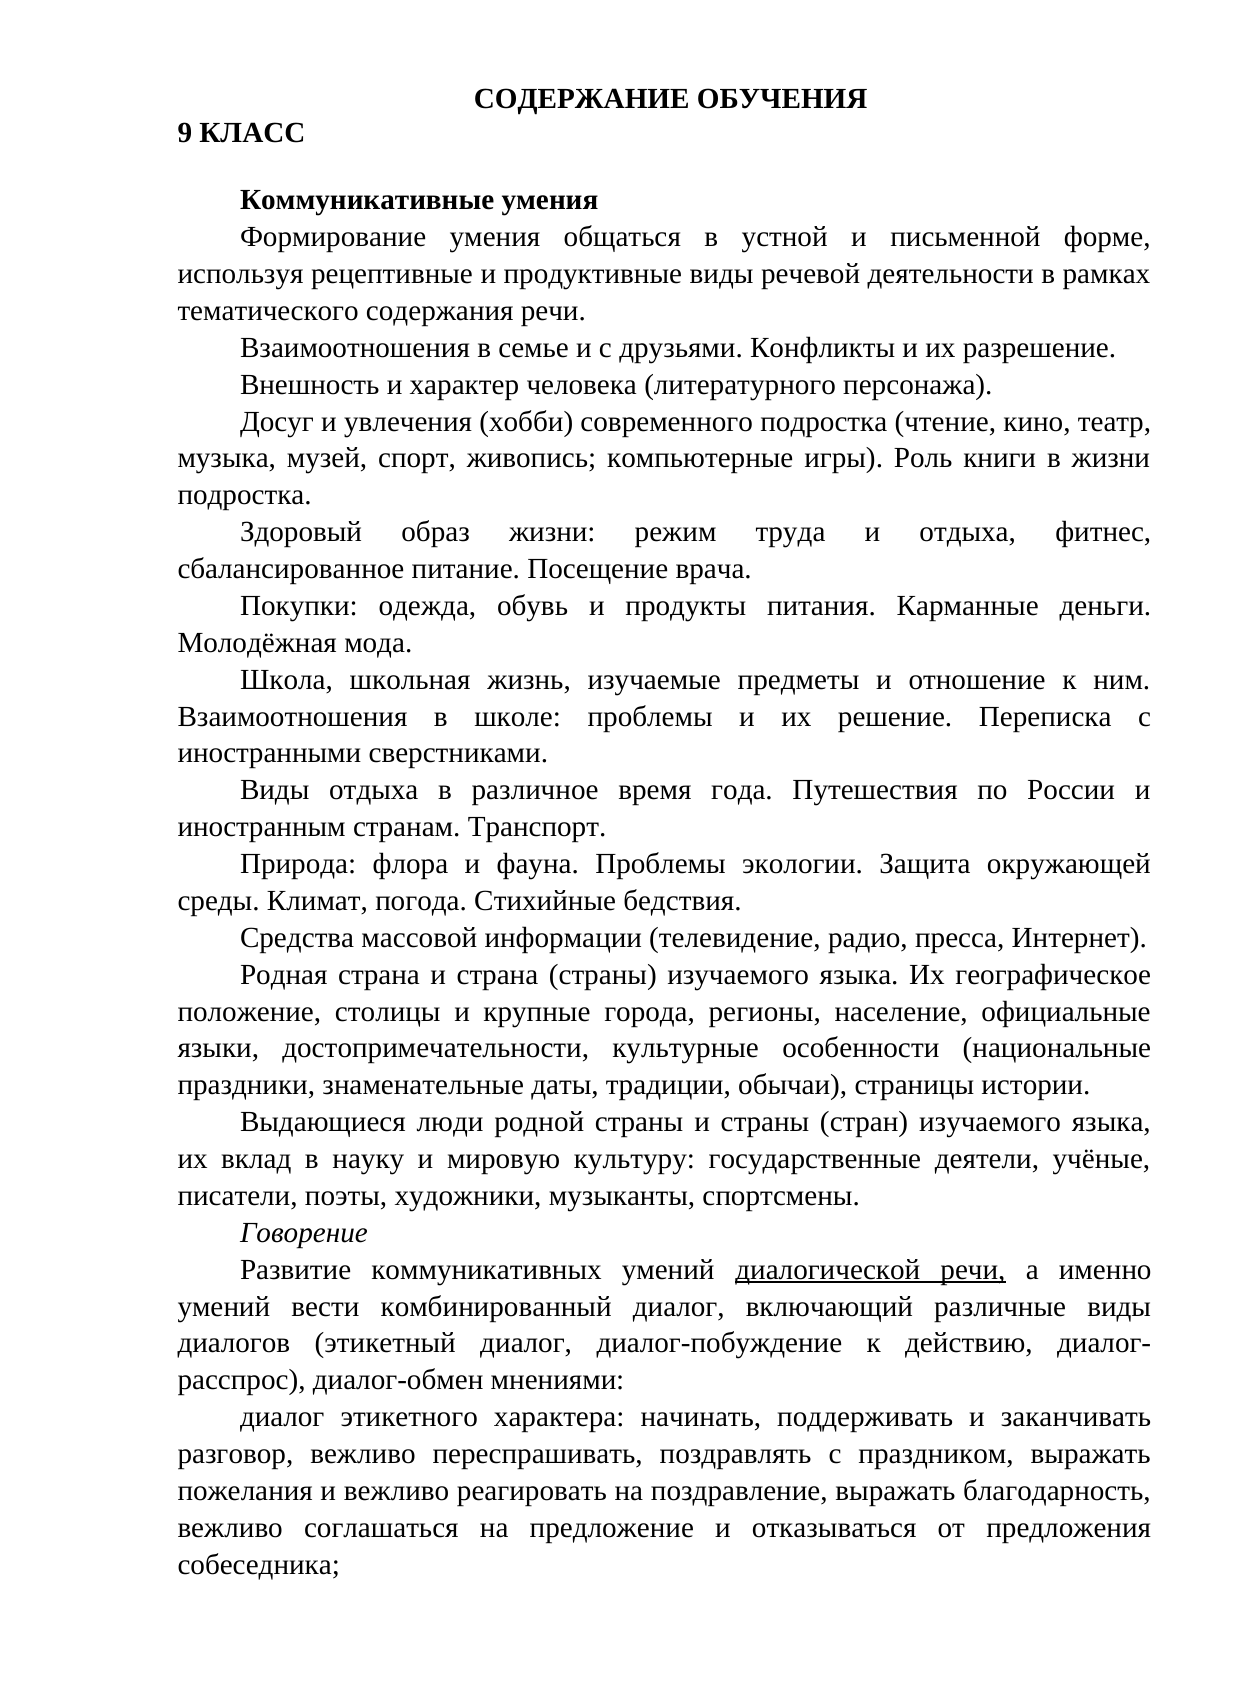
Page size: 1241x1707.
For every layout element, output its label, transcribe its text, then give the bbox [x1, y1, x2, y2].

text Внешность и характер человека (литературного персонажа). [177, 367, 1152, 400]
text Покупки: одежда, обувь и продукты питания. Карманные деньги. Молодёжная мода. [177, 588, 1152, 658]
text Взаимоотношения в семье и с друзьями. Конфликты и их разрешение. [177, 330, 1152, 363]
text Средства массовой информации (телевидение, радио, пресса, Интернет). [177, 920, 1152, 953]
text Формирование умения общаться в устной и письменной форме, используя рецептивные и продуктивные виды речевой деятельности в рамках тематического содержания речи. [177, 219, 1152, 327]
text Выдающиеся люди родной страны и страны (стран) изучаемого языка, их вклад в науку и мировую культуру: государственные деятели, учёные, писатели, поэты, художники, музыканты, спортсмены. [177, 1104, 1152, 1212]
text Родная страна и страна (страны) изучаемого языка. Их географическое положение, столицы и крупные города, регионы, население, официальные языки, достопримечательности, культурные особенности (национальные праздники, знаменательные даты, традиции, обычаи), страницы истории. [177, 957, 1152, 1101]
text Развитие коммуникативных умений диалогической речи, а именно умений вести комбинированный диалог, включающий различные виды диалогов (этикетный диалог, диалог-побуждение к действию, диалог-расспрос), диалог-обмен мнениями: [177, 1252, 1152, 1396]
text Школа, школьная жизнь, изучаемые предметы и отношение к ним. Взаимоотношения в школе: проблемы и их решение. Переписка с иностранными сверстниками. [177, 662, 1152, 769]
text Природа: флора и фауна. Проблемы экологии. Защита окружающей среды. Климат, погода. Стихийные бедствия. [177, 846, 1152, 917]
text 9 КЛАСС [177, 115, 1152, 148]
text Говорение [177, 1215, 1152, 1248]
text Здоровый образ жизни: режим труда и отдыха, фитнес, сбалансированное питание. Посещение врача. [177, 514, 1152, 585]
text Виды отдыха в различное время года. Путешествия по России и иностранным странам. Транспорт. [177, 772, 1152, 843]
text Коммуникативные умения [177, 182, 1152, 216]
text Досуг и увлечения (хобби) современного подростка (чтение, кино, театр, музыка, музей, спорт, живопись; компьютерные игры). Роль книги в жизни подростка. [177, 404, 1152, 511]
text диалог этикетного характера: начинать, поддерживать и заканчивать разговор, вежливо переспрашивать, поздравлять с праздником, выражать пожелания и вежливо реагировать на поздравление, выражать благодарность, вежливо соглашаться на предложение и отказываться от предложения собеседника; [177, 1399, 1152, 1580]
text СОДЕРЖАНИЕ ОБУЧЕНИЯ [190, 81, 1152, 115]
